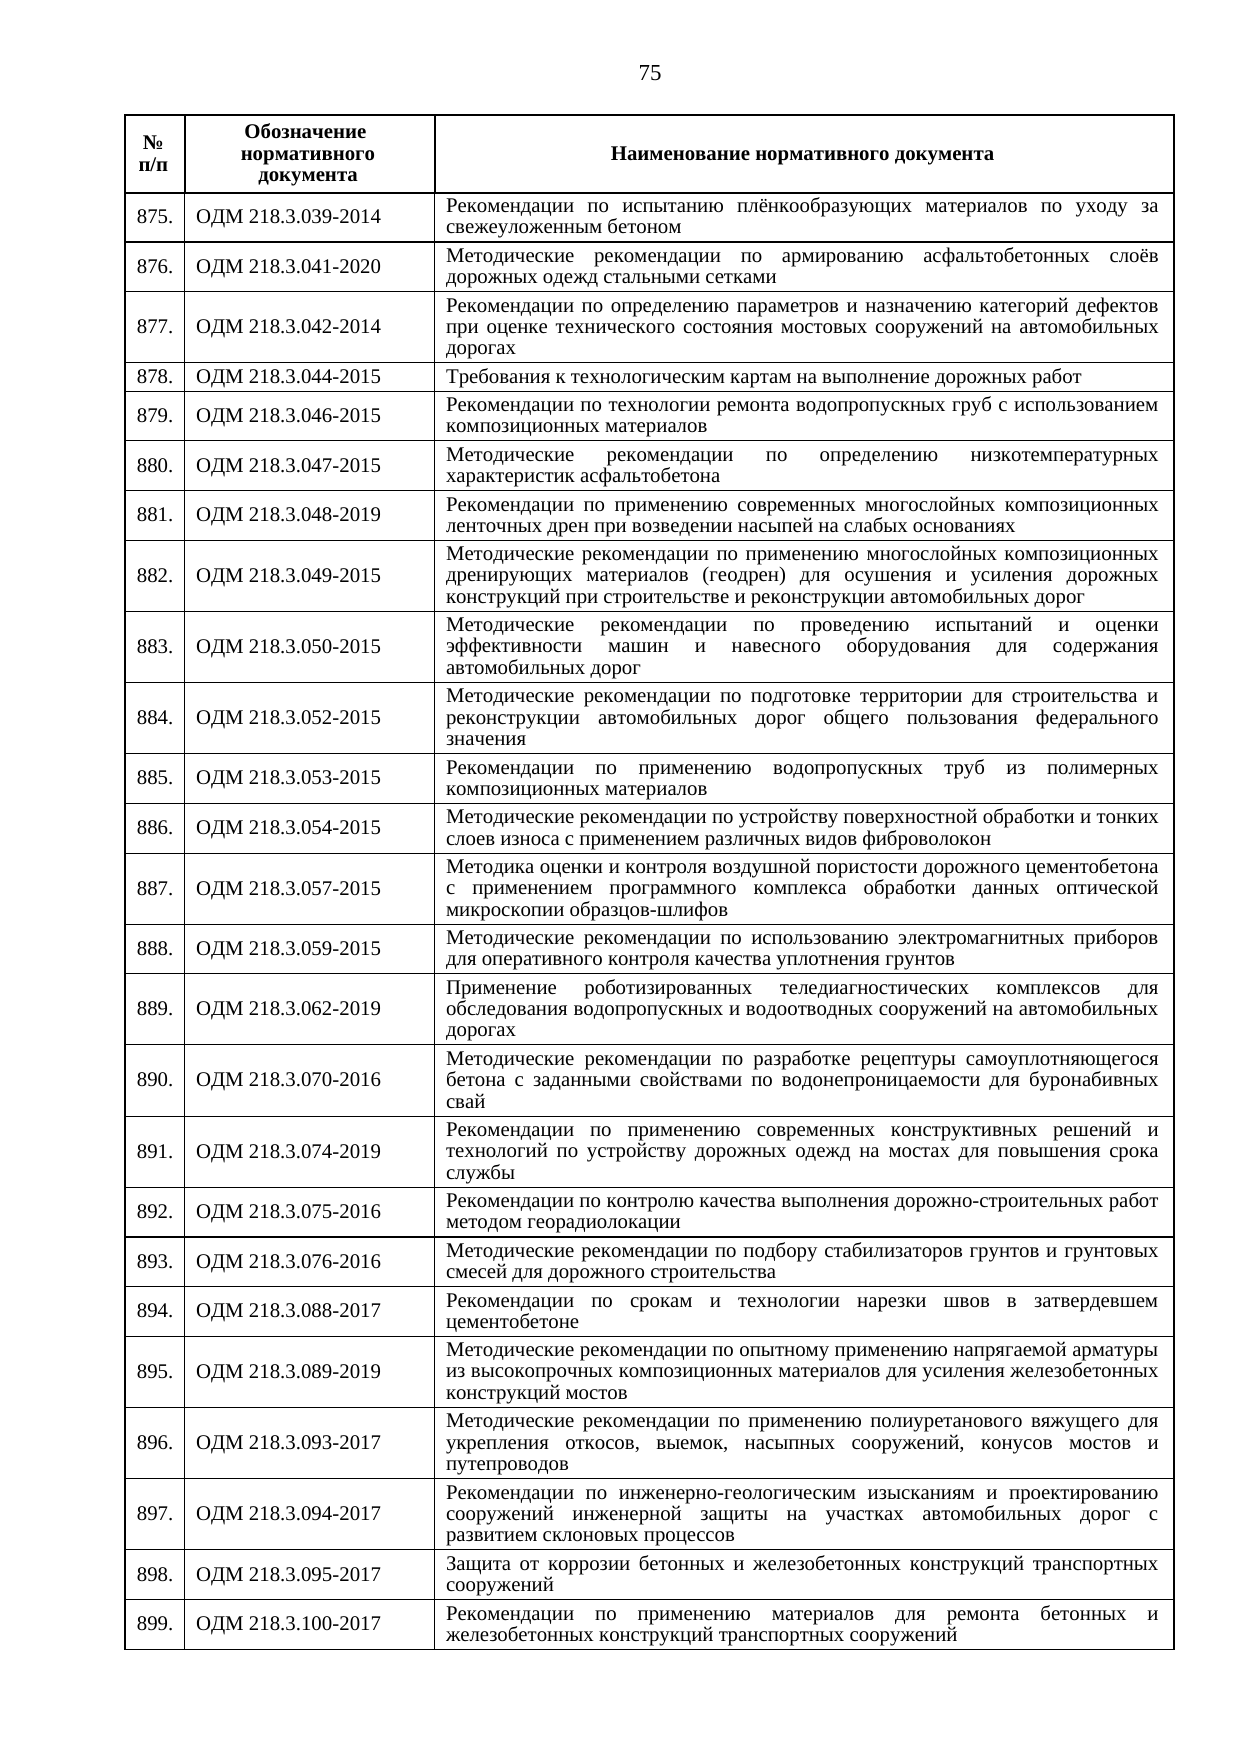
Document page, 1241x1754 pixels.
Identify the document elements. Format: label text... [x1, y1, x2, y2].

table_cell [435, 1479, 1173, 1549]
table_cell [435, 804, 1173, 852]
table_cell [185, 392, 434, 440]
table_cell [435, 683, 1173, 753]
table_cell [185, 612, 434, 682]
table_header № п/п [126, 116, 184, 192]
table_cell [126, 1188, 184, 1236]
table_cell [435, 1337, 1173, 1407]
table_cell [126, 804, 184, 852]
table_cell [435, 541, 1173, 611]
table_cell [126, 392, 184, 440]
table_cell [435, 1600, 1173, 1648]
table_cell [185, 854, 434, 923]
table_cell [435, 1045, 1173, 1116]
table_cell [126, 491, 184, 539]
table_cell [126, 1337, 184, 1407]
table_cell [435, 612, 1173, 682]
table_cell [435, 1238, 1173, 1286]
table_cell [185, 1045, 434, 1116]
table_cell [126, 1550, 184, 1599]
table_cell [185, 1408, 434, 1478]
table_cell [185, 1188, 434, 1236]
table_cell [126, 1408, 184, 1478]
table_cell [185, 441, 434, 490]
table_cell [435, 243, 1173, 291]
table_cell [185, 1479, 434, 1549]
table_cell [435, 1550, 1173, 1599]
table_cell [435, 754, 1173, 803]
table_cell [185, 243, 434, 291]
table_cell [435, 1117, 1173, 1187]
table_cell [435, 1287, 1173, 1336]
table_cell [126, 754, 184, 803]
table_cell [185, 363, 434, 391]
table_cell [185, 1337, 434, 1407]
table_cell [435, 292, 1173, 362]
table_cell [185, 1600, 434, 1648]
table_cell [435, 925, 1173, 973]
table_header Наименование нормативного документа [436, 116, 1173, 192]
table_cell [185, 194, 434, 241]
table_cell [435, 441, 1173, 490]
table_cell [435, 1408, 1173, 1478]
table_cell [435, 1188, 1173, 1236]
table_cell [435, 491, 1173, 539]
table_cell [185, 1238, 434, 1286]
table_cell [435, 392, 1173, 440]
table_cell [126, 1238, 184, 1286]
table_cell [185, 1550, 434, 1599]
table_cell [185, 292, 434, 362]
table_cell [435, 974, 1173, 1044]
table_header Обозначение нормативного документа [186, 116, 434, 192]
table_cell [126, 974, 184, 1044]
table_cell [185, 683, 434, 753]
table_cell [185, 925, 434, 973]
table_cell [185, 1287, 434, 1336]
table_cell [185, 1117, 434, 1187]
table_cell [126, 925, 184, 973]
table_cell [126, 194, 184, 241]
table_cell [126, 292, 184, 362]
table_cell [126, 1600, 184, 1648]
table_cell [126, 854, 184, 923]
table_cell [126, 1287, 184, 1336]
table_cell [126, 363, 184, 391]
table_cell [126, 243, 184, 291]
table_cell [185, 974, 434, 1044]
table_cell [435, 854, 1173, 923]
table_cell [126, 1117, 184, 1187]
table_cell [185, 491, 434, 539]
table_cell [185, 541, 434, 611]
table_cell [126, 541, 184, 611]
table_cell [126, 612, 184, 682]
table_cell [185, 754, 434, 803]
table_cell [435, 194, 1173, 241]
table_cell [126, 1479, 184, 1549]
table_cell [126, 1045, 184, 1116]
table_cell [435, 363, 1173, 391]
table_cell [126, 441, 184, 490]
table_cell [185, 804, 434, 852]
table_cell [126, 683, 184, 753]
